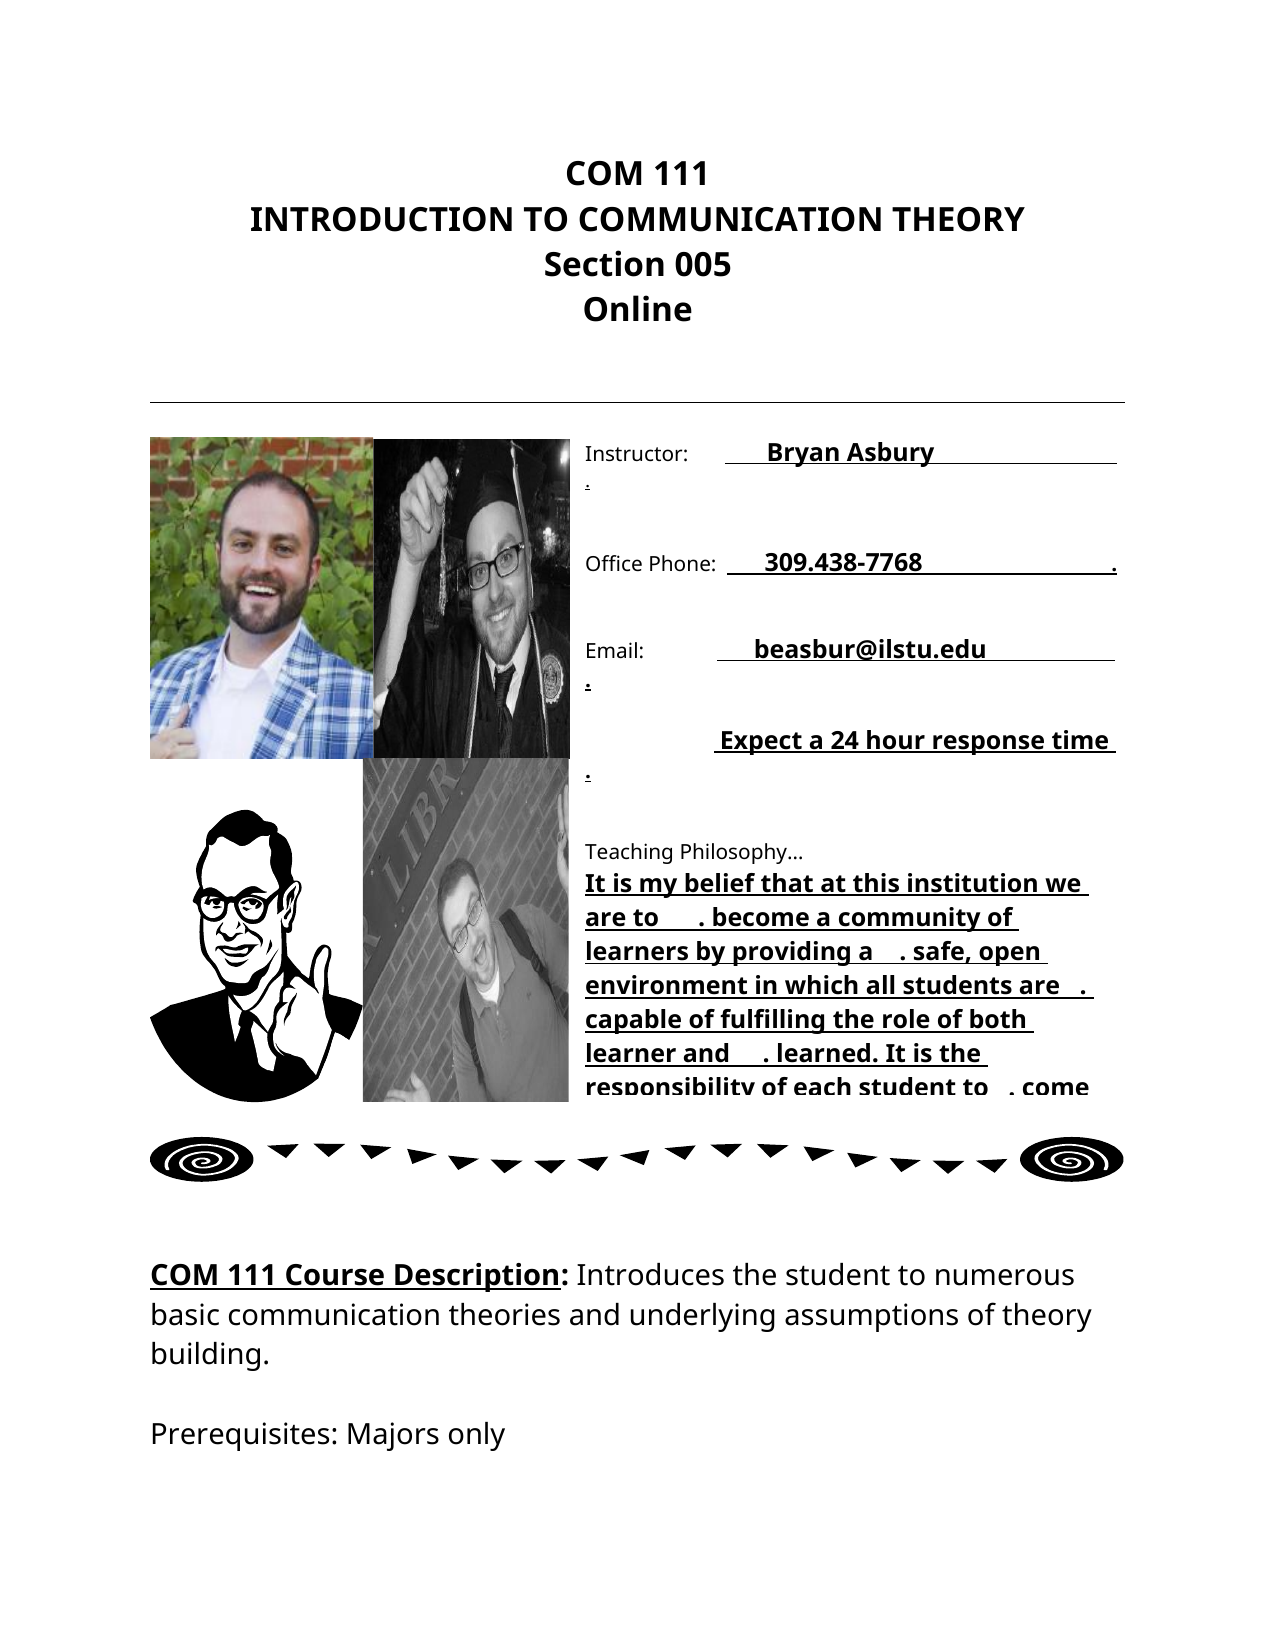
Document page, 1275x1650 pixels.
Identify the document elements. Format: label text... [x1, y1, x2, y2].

text COM 111 [150, 150, 1125, 195]
text COM 111 Course Description: Introduces the student to numerous basic communication theories and underlying assumptions of theory building. [150, 1254, 1125, 1373]
picture [150, 437, 374, 759]
text Section 005 [150, 241, 1125, 286]
text Prerequisites: Majors only [150, 1413, 1125, 1453]
text Online [150, 286, 1125, 332]
text INTRODUCTION TO COMMUNICATION THEORY [150, 195, 1125, 241]
